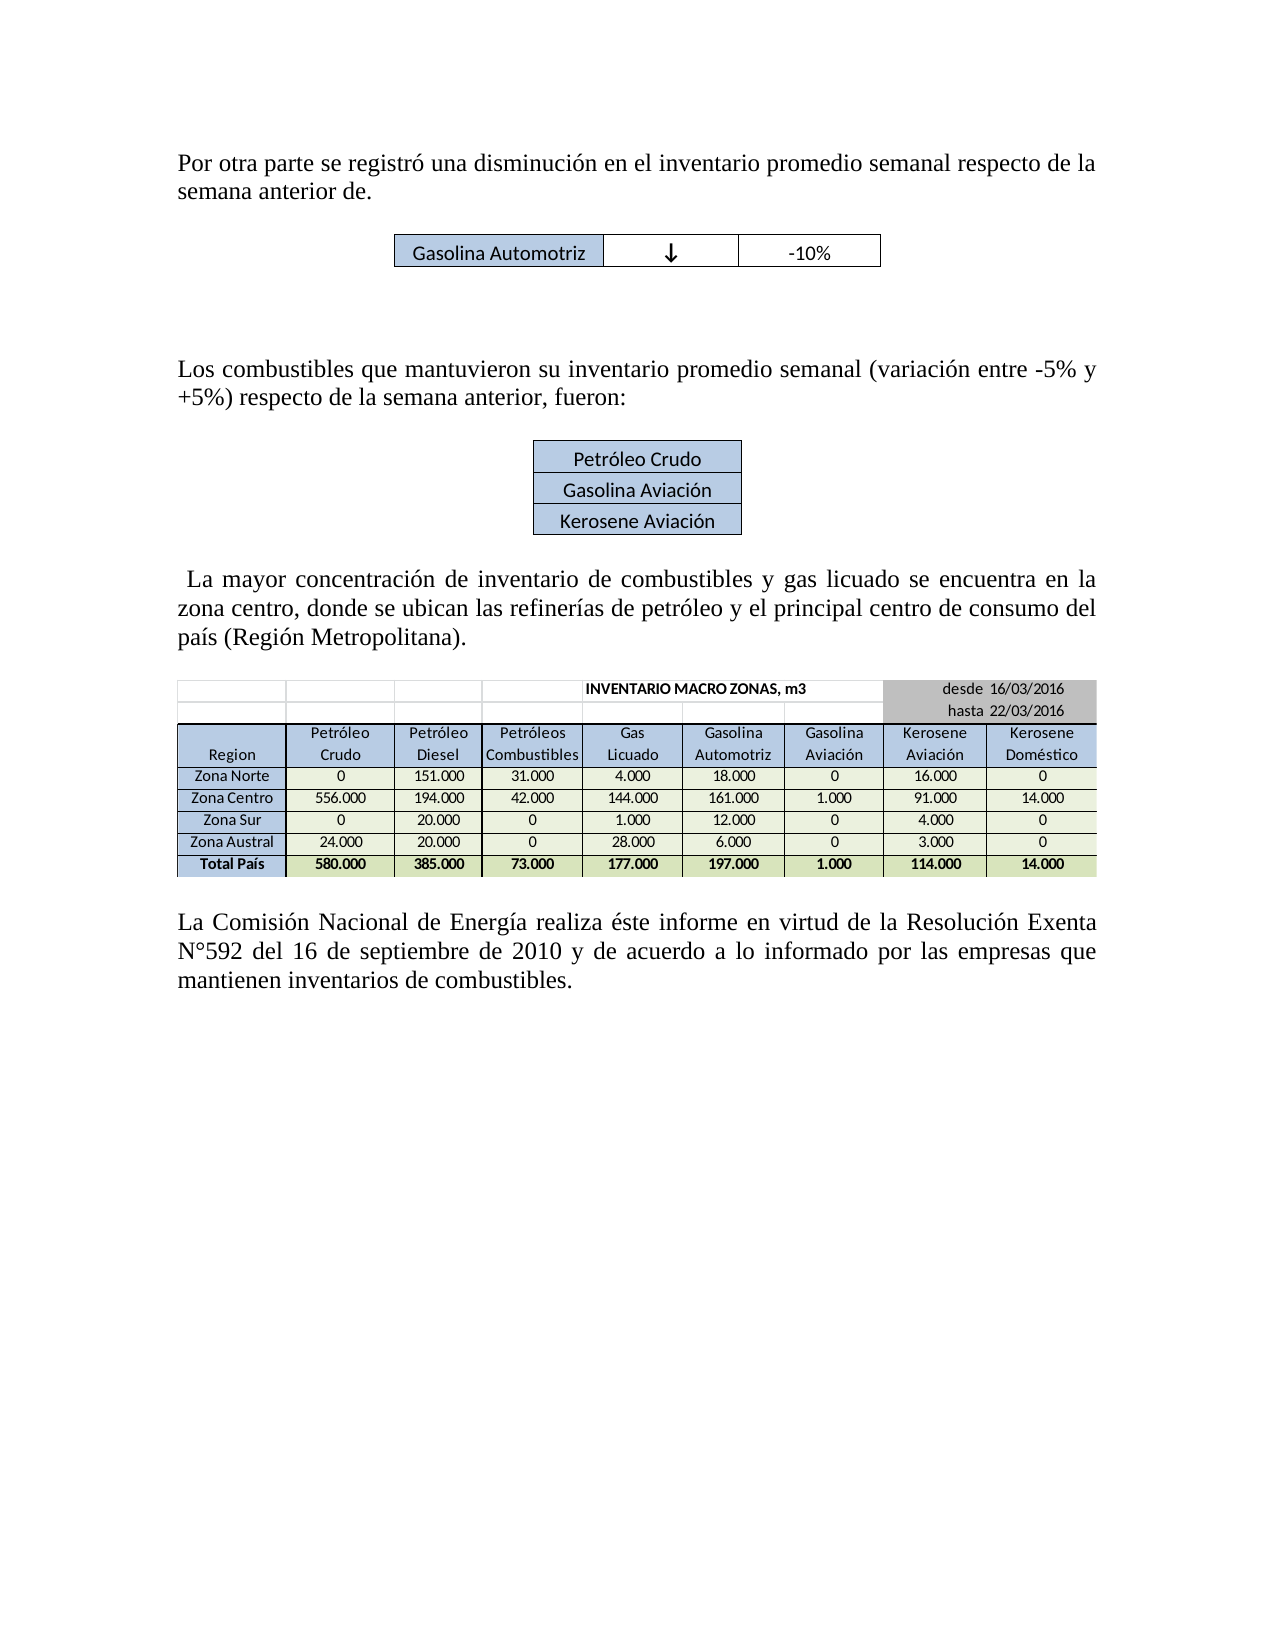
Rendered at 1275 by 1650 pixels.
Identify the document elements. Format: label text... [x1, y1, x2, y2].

table_header Petróleo Crudo [534, 441, 741, 472]
table_header ↓ [604, 235, 738, 266]
text La Comisión Nacional de Energía realiza éste informe en virtud de la Resolución Exenta N°592 del 16 de septiembre de 2010 y de acuerdo a lo informado por las empresas que mantienen inventarios de combustibles. [177, 907, 1098, 993]
table_cell Kerosene Aviación [534, 504, 741, 534]
table_header -10% [739, 235, 880, 266]
table_cell Gasolina Aviación [534, 473, 741, 503]
text Por otra parte se registró una disminución en el inventario promedio semanal respecto de la semana anterior de. [177, 148, 1098, 205]
text La mayor concentración de inventario de combustibles y gas licuado se encuentra en la zona centro, donde se ubican las refinerías de petróleo y el principal centro de consumo del país (Región Metropolitana). [177, 564, 1098, 651]
text Los combustibles que mantuvieron su inventario promedio semanal (variación entre -5% y +5%) respecto de la semana anterior, fueron: [177, 354, 1098, 411]
table_header Gasolina Automotriz [395, 235, 603, 266]
